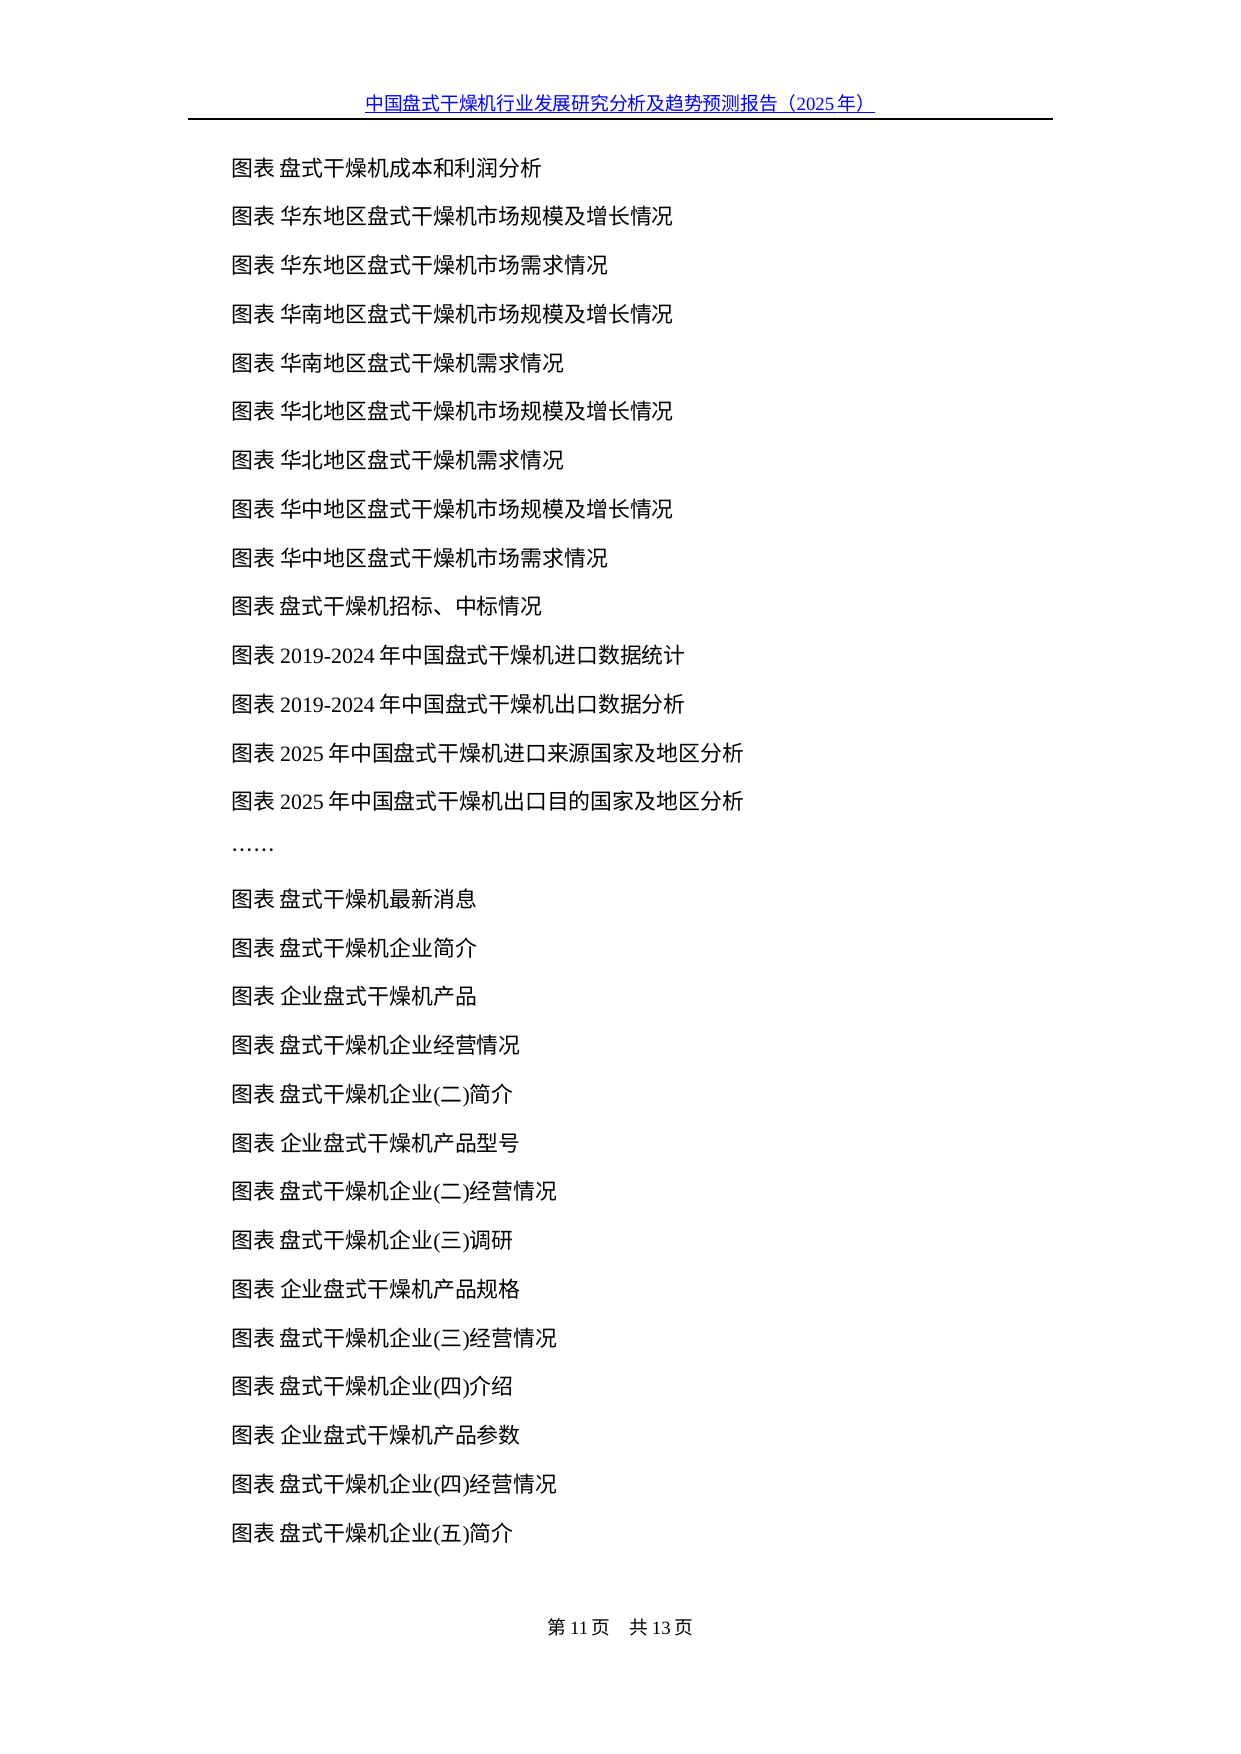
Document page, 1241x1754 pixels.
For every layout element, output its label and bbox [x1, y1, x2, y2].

text [187, 150, 1053, 1548]
